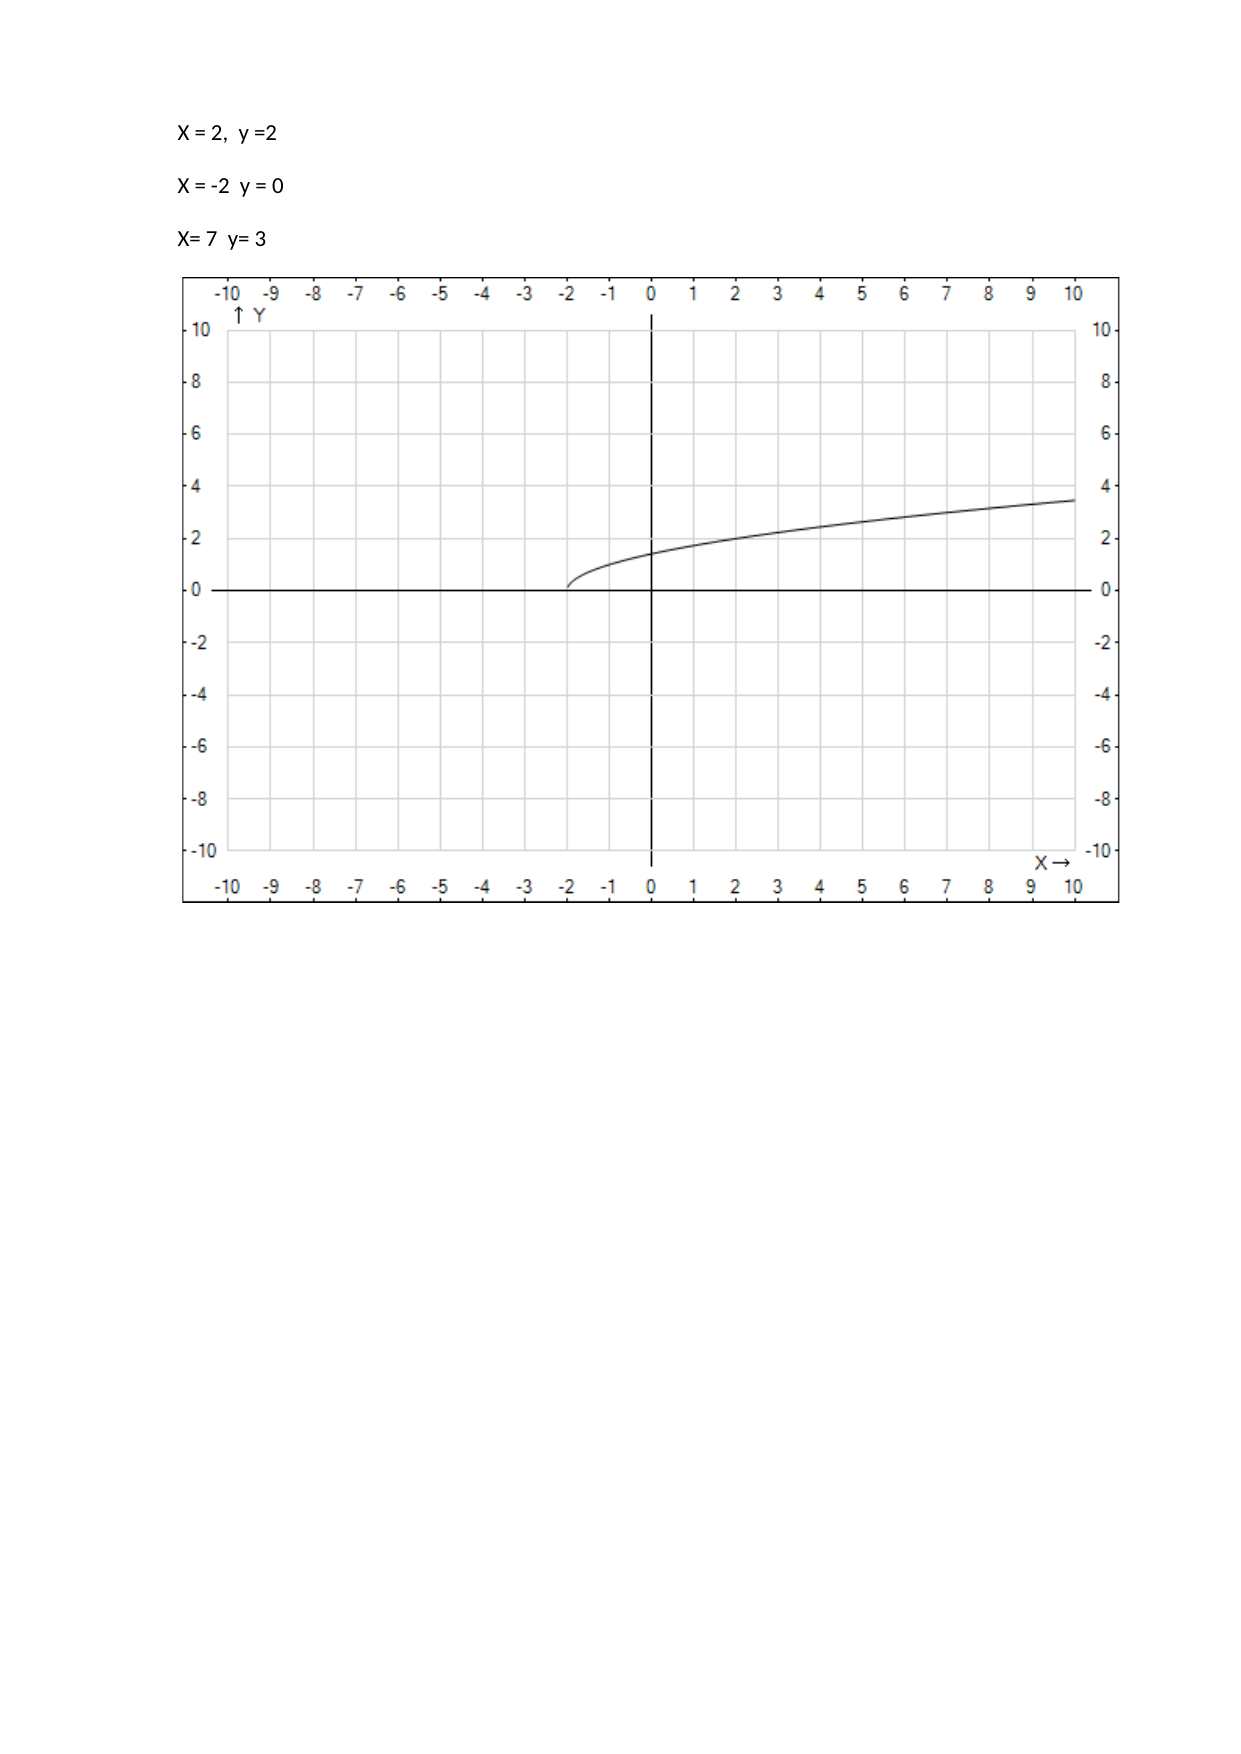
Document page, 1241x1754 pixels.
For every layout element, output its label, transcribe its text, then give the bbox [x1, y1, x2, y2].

text Х= 7 у= 3 [177, 224, 1152, 252]
text Х = 2, у =2 [177, 118, 1152, 146]
picture [182, 277, 1120, 903]
text Х = -2 у = 0 [177, 171, 1152, 199]
